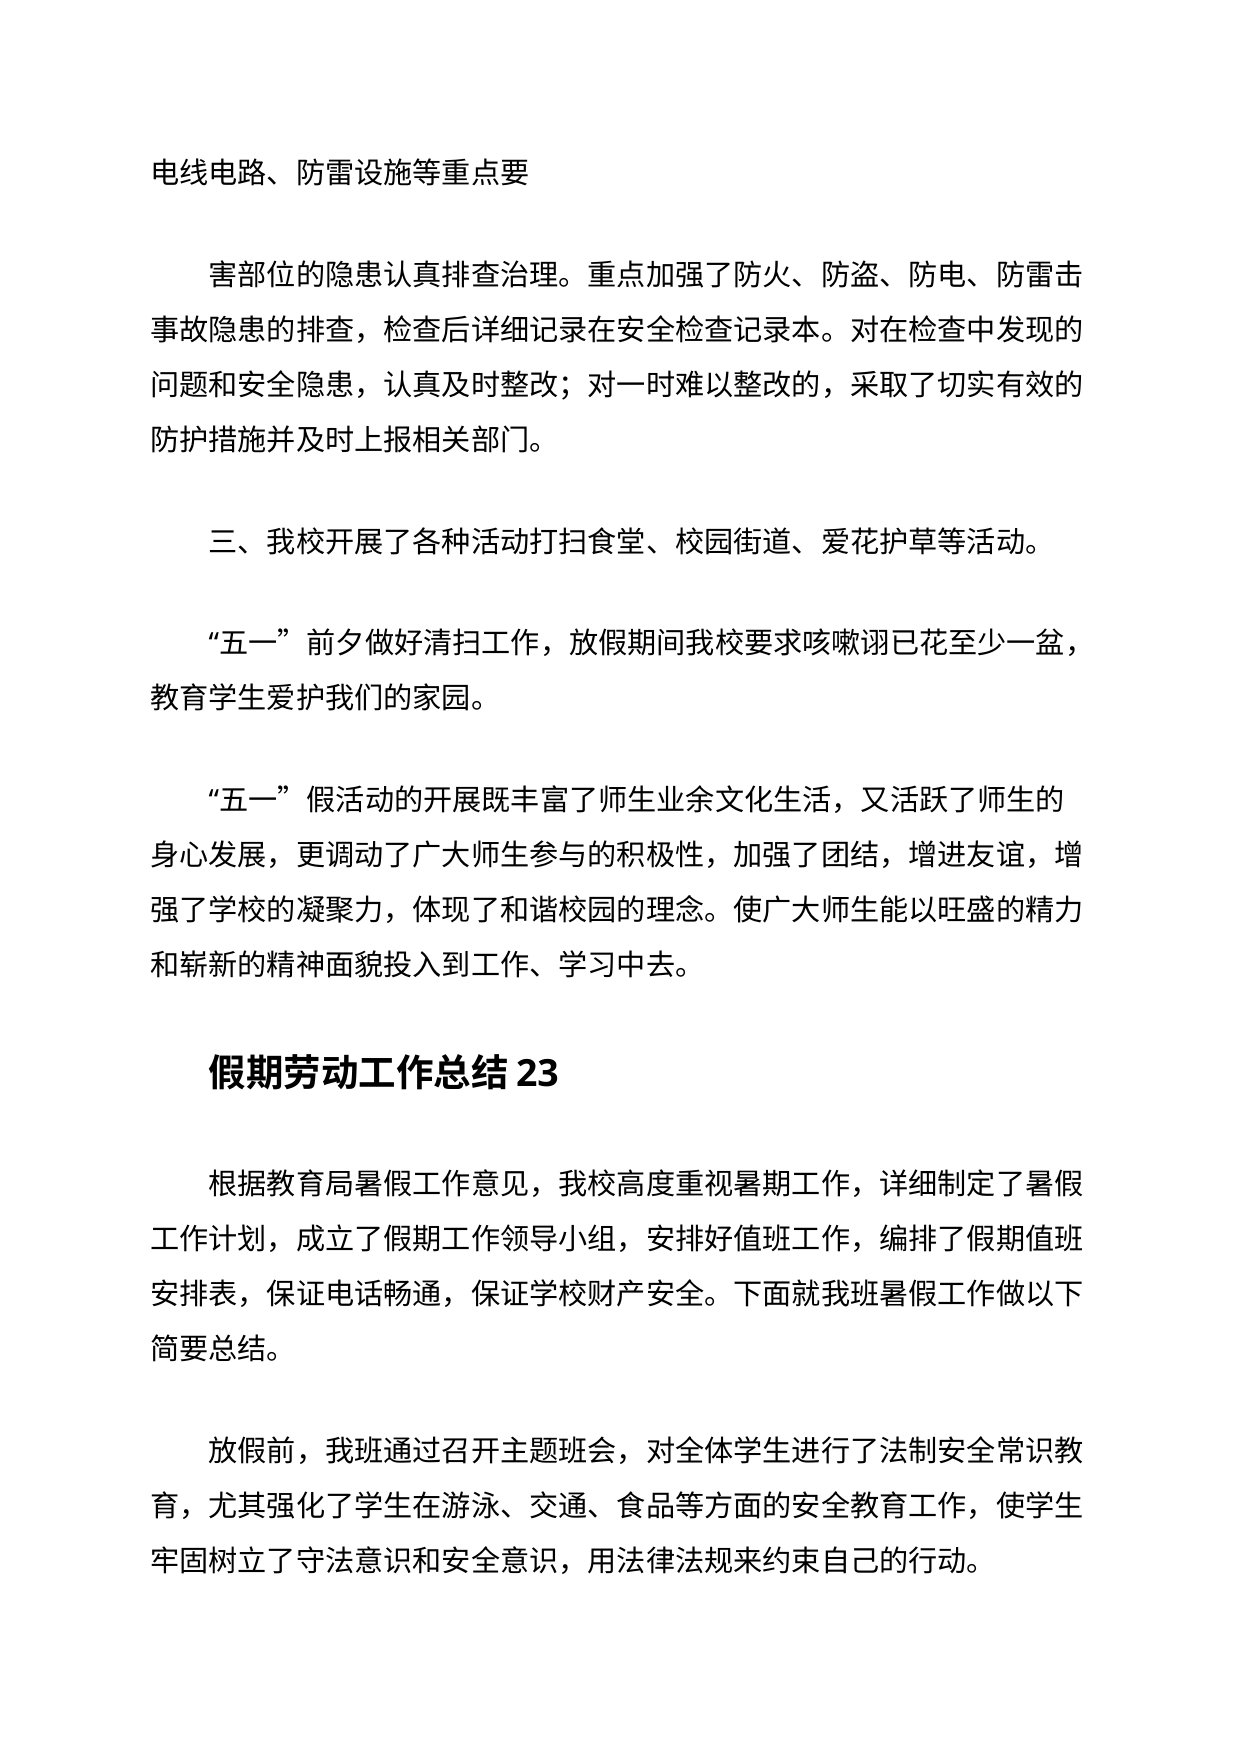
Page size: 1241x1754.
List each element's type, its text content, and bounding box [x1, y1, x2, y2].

text 三、我校开展了各种活动打扫食堂、校园街道、爱花护草等活动。 [150, 518, 1090, 561]
text 害部位的隐患认真排查治理。重点加强了防火、防盗、防电、防雷击事故隐患的排查，检查后详细记录在安全检查记录本。对在检查中发现的问题和安全隐患，认真及时整改；对一时难以整改的，采取了切实有效的防护措施并及时上报相关部门。 [150, 252, 1090, 459]
text “五一”假活动的开展既丰富了师生业余文化生活，又活跃了师生的身心发展，更调动了广大师生参与的积极性，加强了团结，增进友谊，增强了学校的凝聚力，体现了和谐校园的理念。使广大师生能以旺盛的精力和崭新的精神面貌投入到工作、学习中去。 [150, 777, 1090, 984]
text 根据教育局暑假工作意见，我校高度重视暑期工作，详细制定了暑假工作计划，成立了假期工作领导小组，安排好值班工作，编排了假期值班安排表，保证电话畅通，保证学校财产安全。下面就我班暑假工作做以下简要总结。 [150, 1161, 1090, 1368]
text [150, 150, 1090, 192]
text 假期劳动工作总结23 [150, 1043, 1090, 1098]
text “五一”前夕做好清扫工作，放假期间我校要求咳嗽诩已花至少一盆，教育学生爱护我们的家园。 [150, 620, 1090, 717]
text 放假前，我班通过召开主题班会，对全体学生进行了法制安全常识教育，尤其强化了学生在游泳、交通、食品等方面的安全教育工作，使学生牢固树立了守法意识和安全意识，用法律法规来约束自己的行动。 [150, 1427, 1090, 1579]
